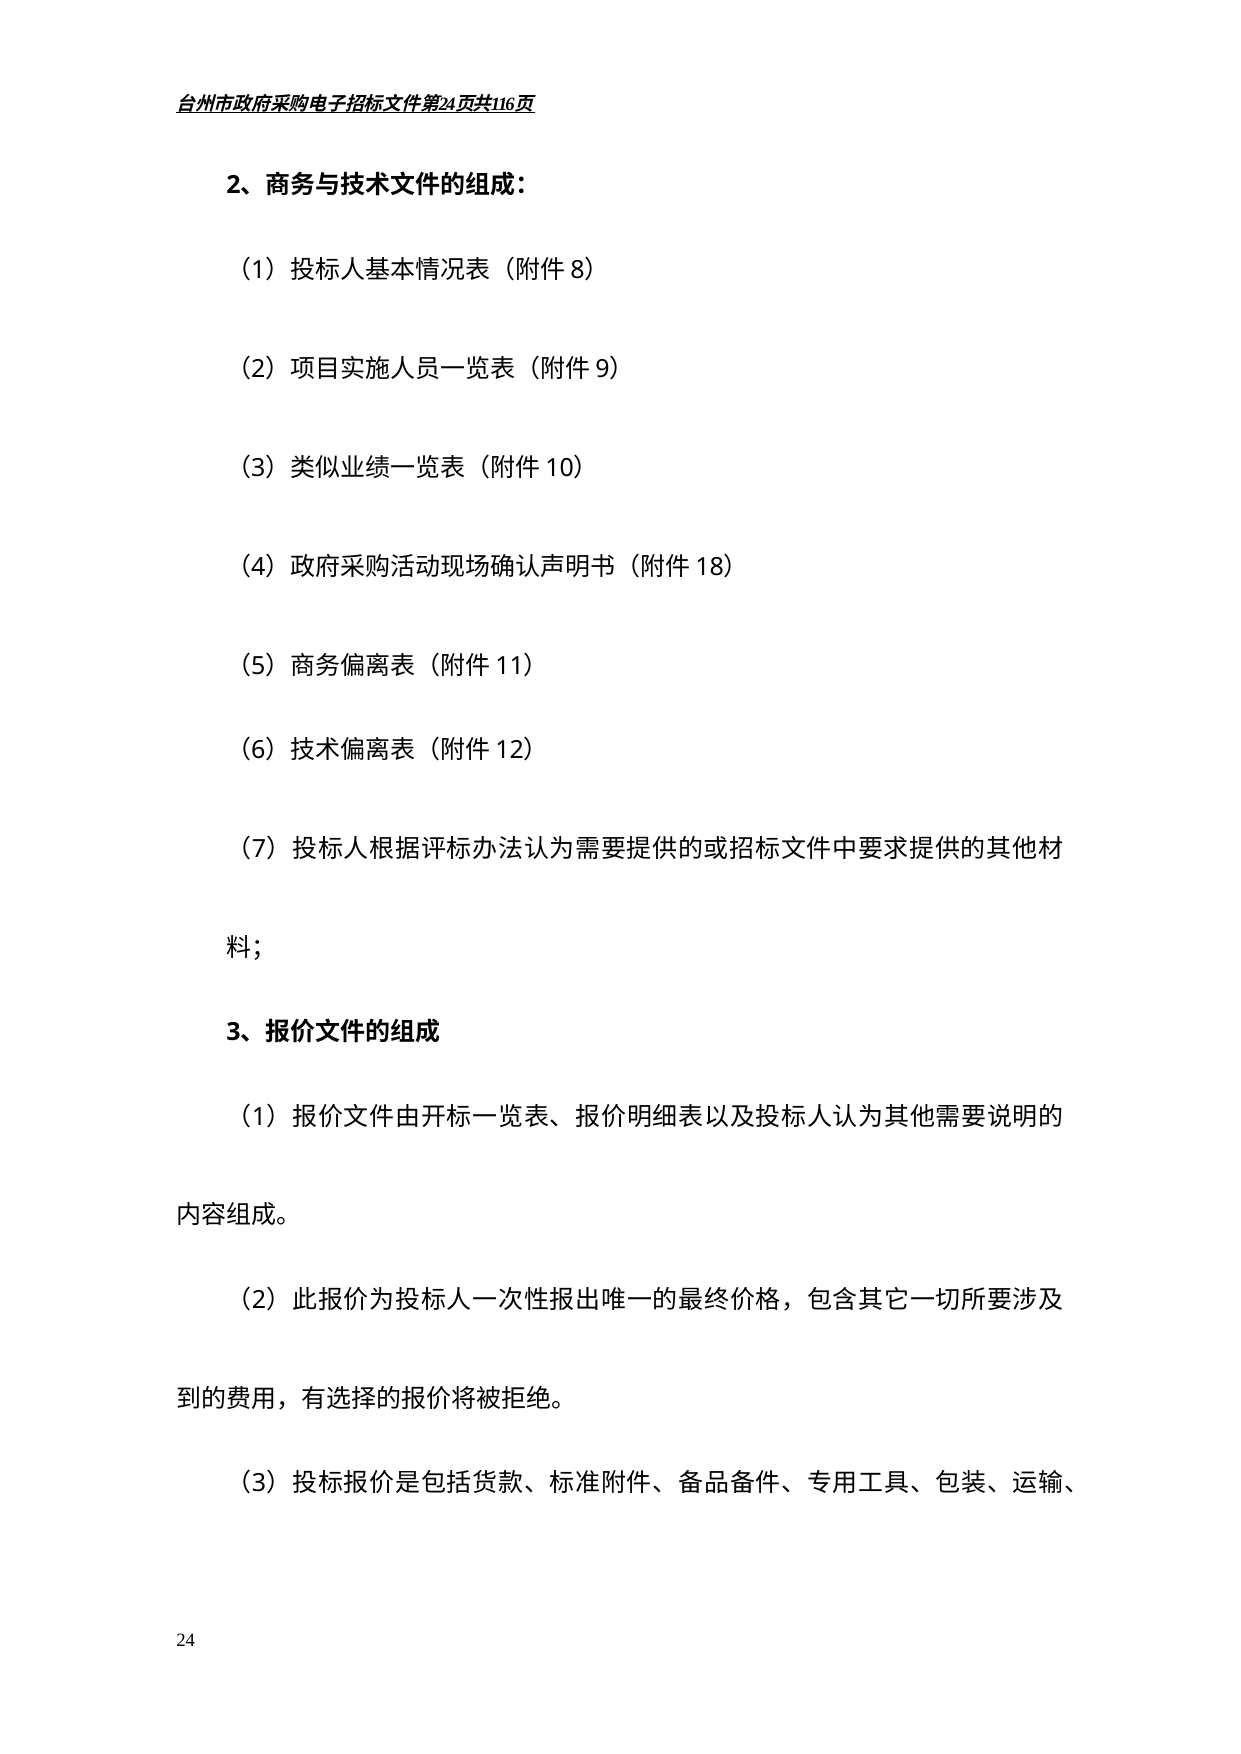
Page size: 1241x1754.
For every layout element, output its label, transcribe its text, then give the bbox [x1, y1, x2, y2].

text （2）此报价为投标人一次性报出唯一的最终价格，包含其它一切所要涉及到的费用，有选择的报价将被拒绝。 [176, 1264, 1064, 1429]
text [176, 1447, 1064, 1513]
text （6）技术偏离表（附件12） （7）投标人根据评标办法认为需要提供的或招标文件中要求提供的其他材料； [226, 714, 1064, 979]
text （1）投标人基本情况表（附件8） （2）项目实施人员一览表（附件9） （3）类似业绩一览表（附件10） （4）政府采购活动现场确认声明书（附件18） （5）商务偏离表（附件11） [226, 234, 1064, 696]
text （1）报价文件由开标一览表、报价明细表以及投标人认为其他需要说明的内容组成。 [176, 1081, 1064, 1246]
text 3、报价文件的组成 [176, 997, 1064, 1063]
text 2、商务与技术文件的组成： [176, 150, 1064, 216]
